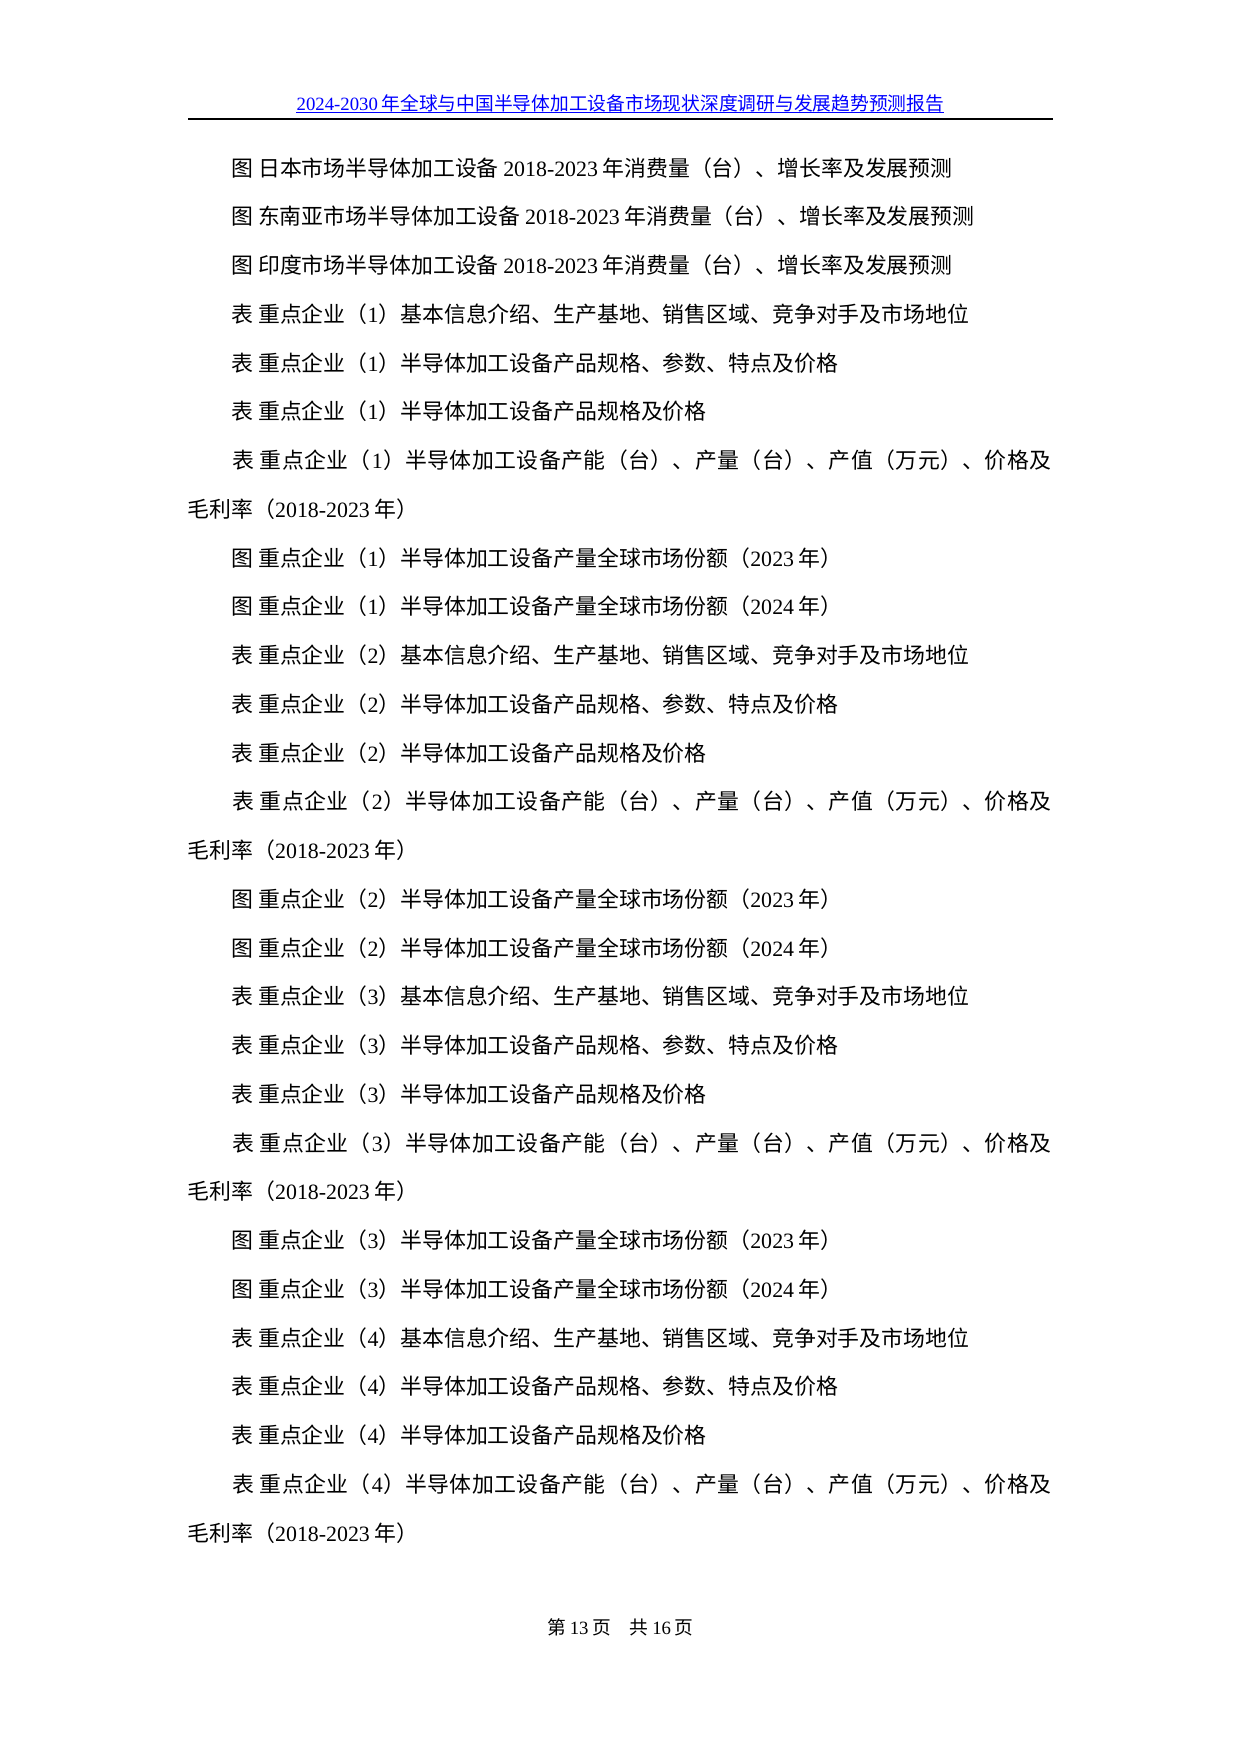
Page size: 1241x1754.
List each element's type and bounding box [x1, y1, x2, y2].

text [187, 150, 1053, 1548]
